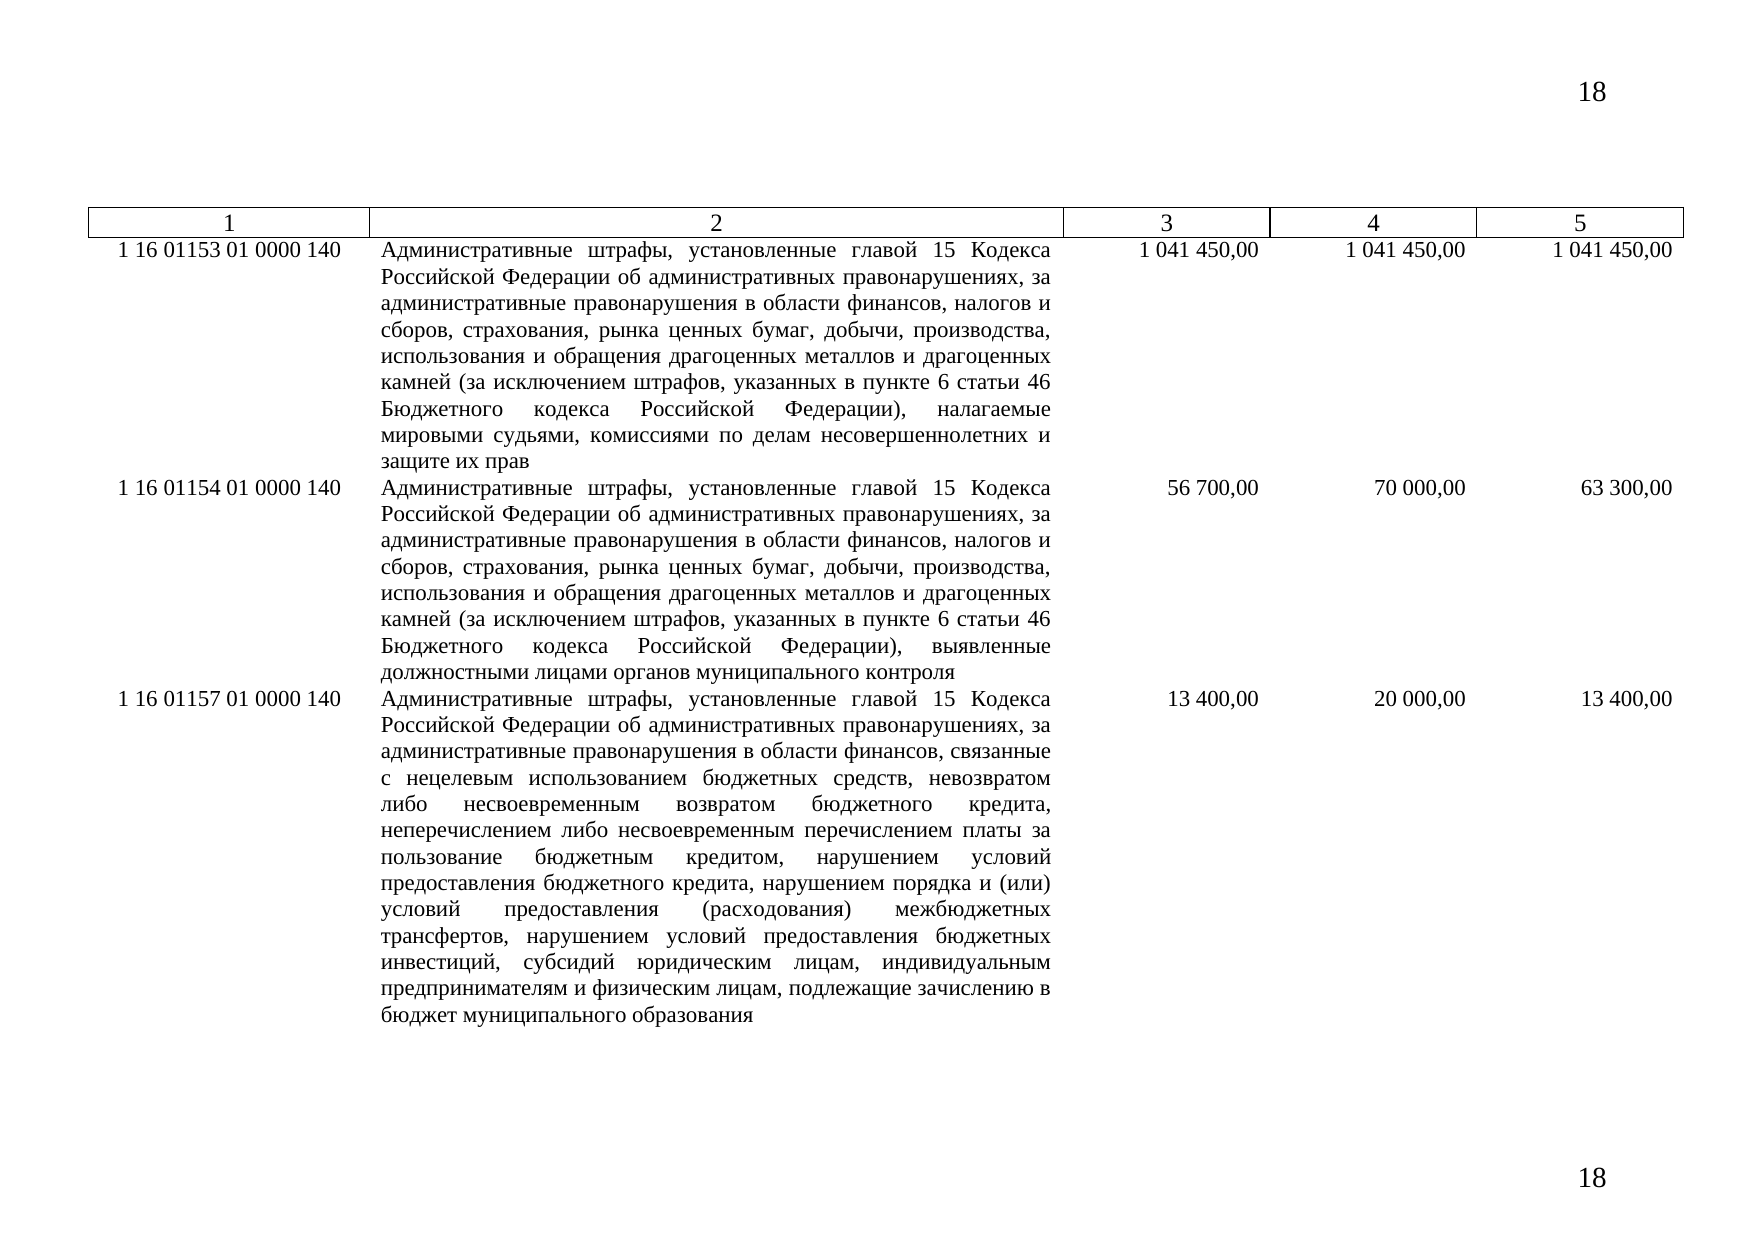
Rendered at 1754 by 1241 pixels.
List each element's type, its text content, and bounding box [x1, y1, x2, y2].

table_cell Административные штрафы, установленные главой 15 Кодекса Российской Федерации об административных правонарушениях, за административные правонарушения в области финансов, налогов и сборов, страхования, рынка ценных бумаг, добычи, производства, использования и обращения драгоценных металлов и драгоценных камней (за исключением штрафов, указанных в пункте 6 статьи 46 Бюджетного кодекса Российской Федерации), налагаемые мировыми судьями, комиссиями по делам несовершеннолетних и защите их прав [369, 238, 1063, 474]
table_header 2 [370, 208, 1063, 237]
table_cell 70 000,00 [1270, 474, 1477, 684]
table_cell 1 16 01154 01 0000 140 [89, 474, 369, 684]
table_cell 1 041 450,00 [1063, 238, 1270, 474]
table_cell 1 16 01153 01 0000 140 [89, 238, 369, 474]
table_cell 20 000,00 [1270, 685, 1477, 1027]
table_cell Административные штрафы, установленные главой 15 Кодекса Российской Федерации об административных правонарушениях, за административные правонарушения в области финансов, налогов и сборов, страхования, рынка ценных бумаг, добычи, производства, использования и обращения драгоценных металлов и драгоценных камней (за исключением штрафов, указанных в пункте 6 статьи 46 Бюджетного кодекса Российской Федерации), выявленные должностными лицами органов муниципального контроля [369, 474, 1063, 684]
table_cell 56 700,00 [1063, 474, 1270, 684]
table_cell 63 300,00 [1477, 474, 1683, 684]
table_header 5 [1477, 208, 1683, 237]
table_header 1 [89, 208, 369, 237]
table_header 3 [1064, 208, 1269, 237]
table_header 4 [1271, 208, 1476, 237]
table_cell 1 16 01157 01 0000 140 [89, 685, 369, 1027]
table_cell 1 041 450,00 [1477, 238, 1683, 474]
table_cell 13 400,00 [1063, 685, 1270, 1027]
table_cell 13 400,00 [1477, 685, 1683, 1027]
table_cell 1 041 450,00 [1270, 238, 1477, 474]
table_cell Административные штрафы, установленные главой 15 Кодекса Российской Федерации об административных правонарушениях, за административные правонарушения в области финансов, связанные с нецелевым использованием бюджетных средств, невозвратом либо несвоевременным возвратом бюджетного кредита, неперечислением либо несвоевременным перечислением платы за пользование бюджетным кредитом, нарушением условий предоставления бюджетного кредита, нарушением порядка и (или) условий предоставления (расходования) межбюджетных трансфертов, нарушением условий предоставления бюджетных инвестиций, субсидий юридическим лицам, индивидуальным предпринимателям и физическим лицам, подлежащие зачислению в бюджет муниципального образования [369, 685, 1063, 1027]
